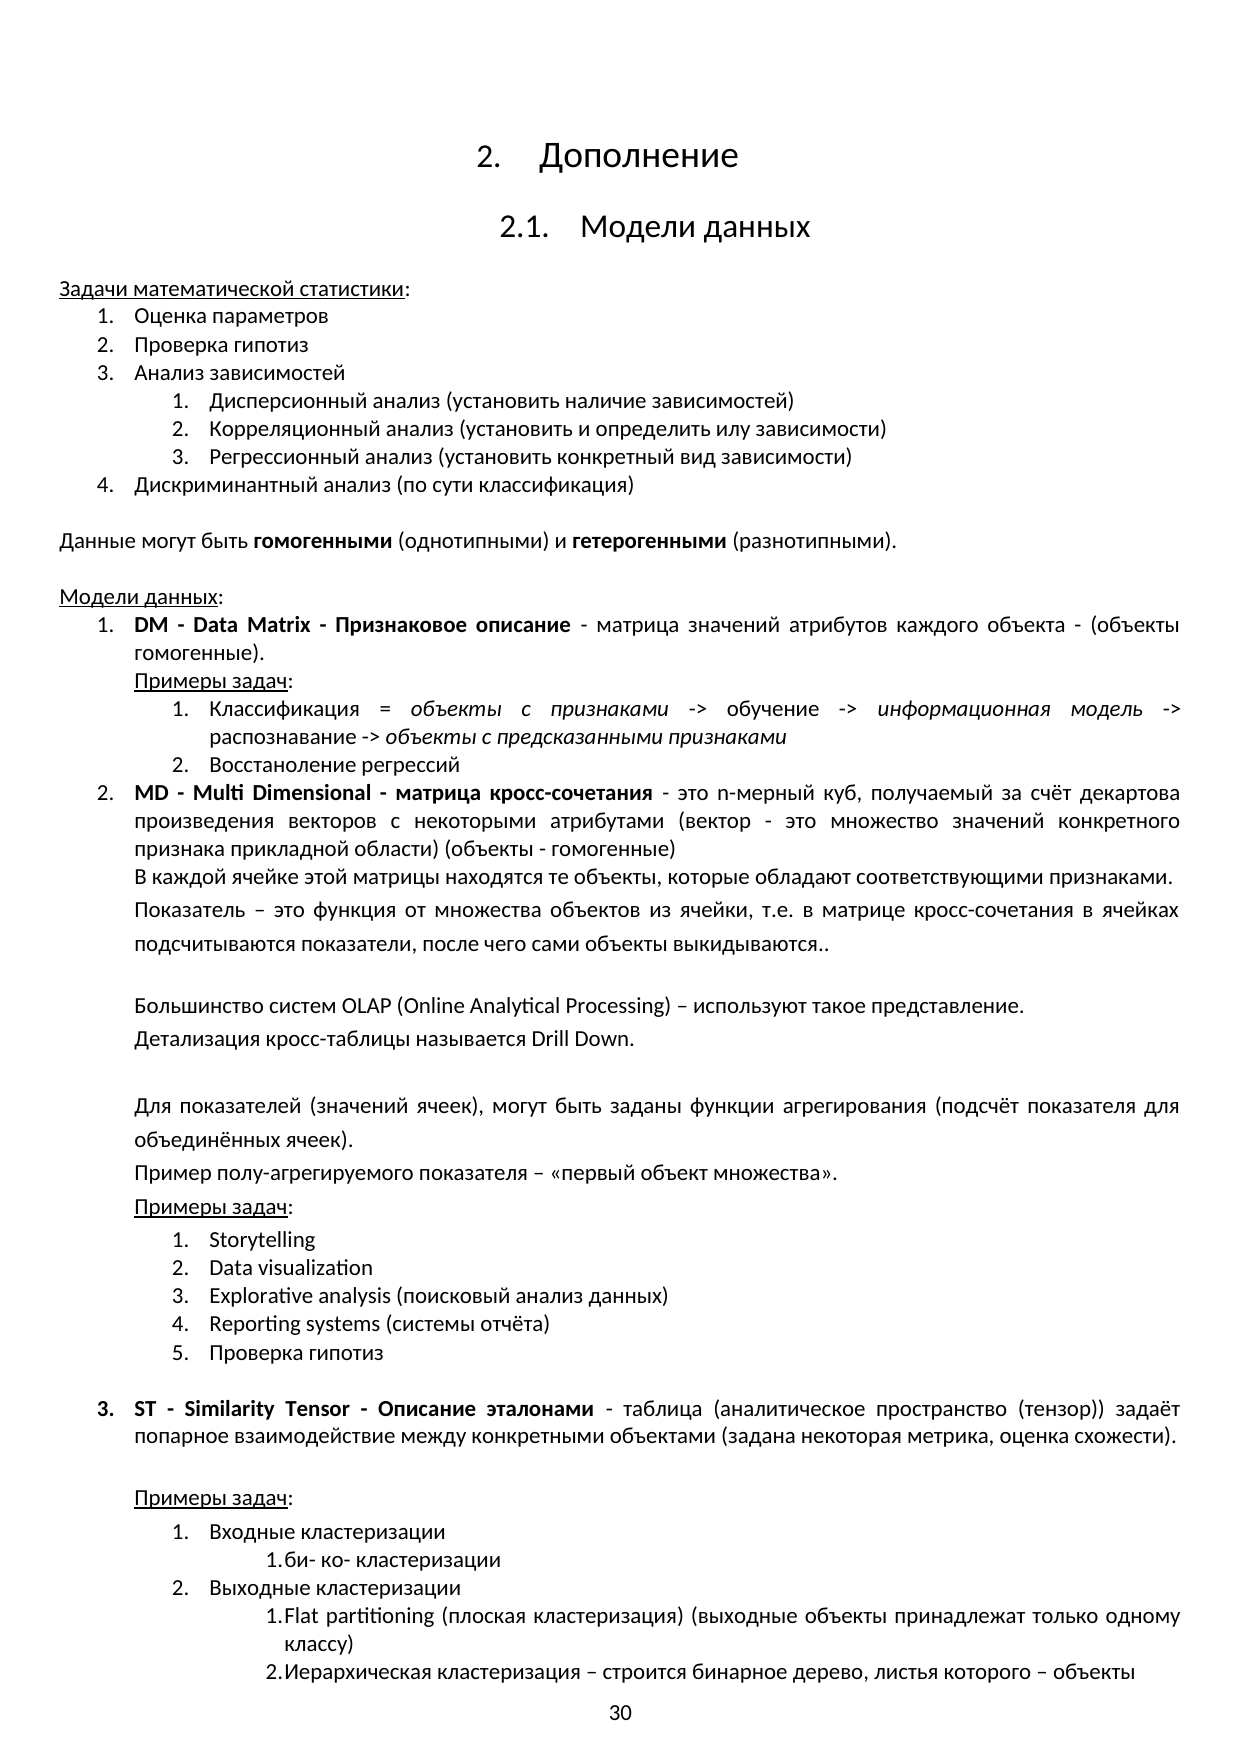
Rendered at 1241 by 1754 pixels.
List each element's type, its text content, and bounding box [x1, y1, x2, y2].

text Примеры задач: [134, 666, 1181, 694]
list би- ко- кластеризации [265, 1545, 1181, 1573]
list ST - Similarity Tensor - Описание эталонами - таблица (аналитическое пространство (тензор)) задаёт попарное взаимодействие между конкретными объектами (задана некоторая метрика, оценка схожести). [97, 1394, 1181, 1450]
text Задачи математической статистики: [59, 274, 1181, 302]
list Иерархическая кластеризация – строится бинарное дерево, листья которого – объекты [265, 1657, 1181, 1685]
text Пример полу-агрегируемого показателя – «первый объект множества». [134, 1158, 1181, 1186]
list DM - Data Matrix - Признаковое описание - матрица значений атрибутов каждого объекта - (объекты гомогенные). [97, 610, 1181, 666]
list Выходные кластеризации [172, 1573, 1181, 1601]
text Модели данных: [59, 582, 1181, 610]
list Storytelling [172, 1226, 1181, 1253]
list Explorative analysis (поисковый анализ данных) [172, 1282, 1181, 1309]
list Дисперсионный анализ (установить наличие зависимостей) [172, 386, 1181, 414]
text Для показателей (значений ячеек), могут быть заданы функции агрегирования (подсчёт показателя для объединённых ячеек). [134, 1091, 1181, 1153]
list Дискриминантный анализ (по сути классификация) [97, 470, 1181, 498]
list Классификация = объекты с признаками -> обучение -> информационная модель -> распознавание -> объекты с предсказанными признаками [172, 694, 1181, 750]
list Входные кластеризации [172, 1517, 1181, 1545]
list Корреляционный анализ (установить и определить илу зависимости) [172, 414, 1181, 442]
list Анализ зависимостей [97, 358, 1181, 386]
text Большинство систем OLAP (Online Analytical Processing) – используют такое представление. [134, 991, 1181, 1019]
text Примеры задач: [134, 1192, 1181, 1220]
list Оценка параметров [97, 302, 1181, 330]
list Проверка гипотиз [172, 1338, 1181, 1366]
list Flat partitioning (плоская кластеризация) (выходные объекты принадлежат только одному классу) [265, 1601, 1181, 1657]
text Примеры задач: [134, 1483, 1181, 1511]
text Показатель – это функция от множества объектов из ячейки, т.е. в матрице кросс-сочетания в ячейках подсчитываются показатели, после чего сами объекты выкидываются.. [134, 896, 1181, 957]
list Проверка гипотиз [97, 330, 1181, 358]
text В каждой ячейке этой матрицы находятся те объекты, которые обладают соответствующими признаками. [134, 862, 1181, 890]
list MD - Multi Dimensional - матрица кросс-сочетания - это n-мерный куб, получаемый за счёт декартова произведения векторов с некоторыми атрибутами (вектор - это множество значений конкретного признака прикладной области) (объекты - гомогенные) [97, 778, 1181, 862]
list Восстаноление регрессий [172, 750, 1181, 778]
text Детализация кросс-таблицы называется Drill Down. [134, 1024, 1181, 1052]
subtitle Модели данных [142, 205, 1181, 246]
list Reporting systems (системы отчёта) [172, 1309, 1181, 1338]
subtitle Дополнение [59, 131, 1181, 177]
list Data visualization [172, 1253, 1181, 1282]
text Данные могут быть гомогенными (однотипными) и гетерогенными (разнотипными). [59, 526, 1181, 554]
list Регрессионный анализ (установить конкретный вид зависимости) [172, 442, 1181, 470]
